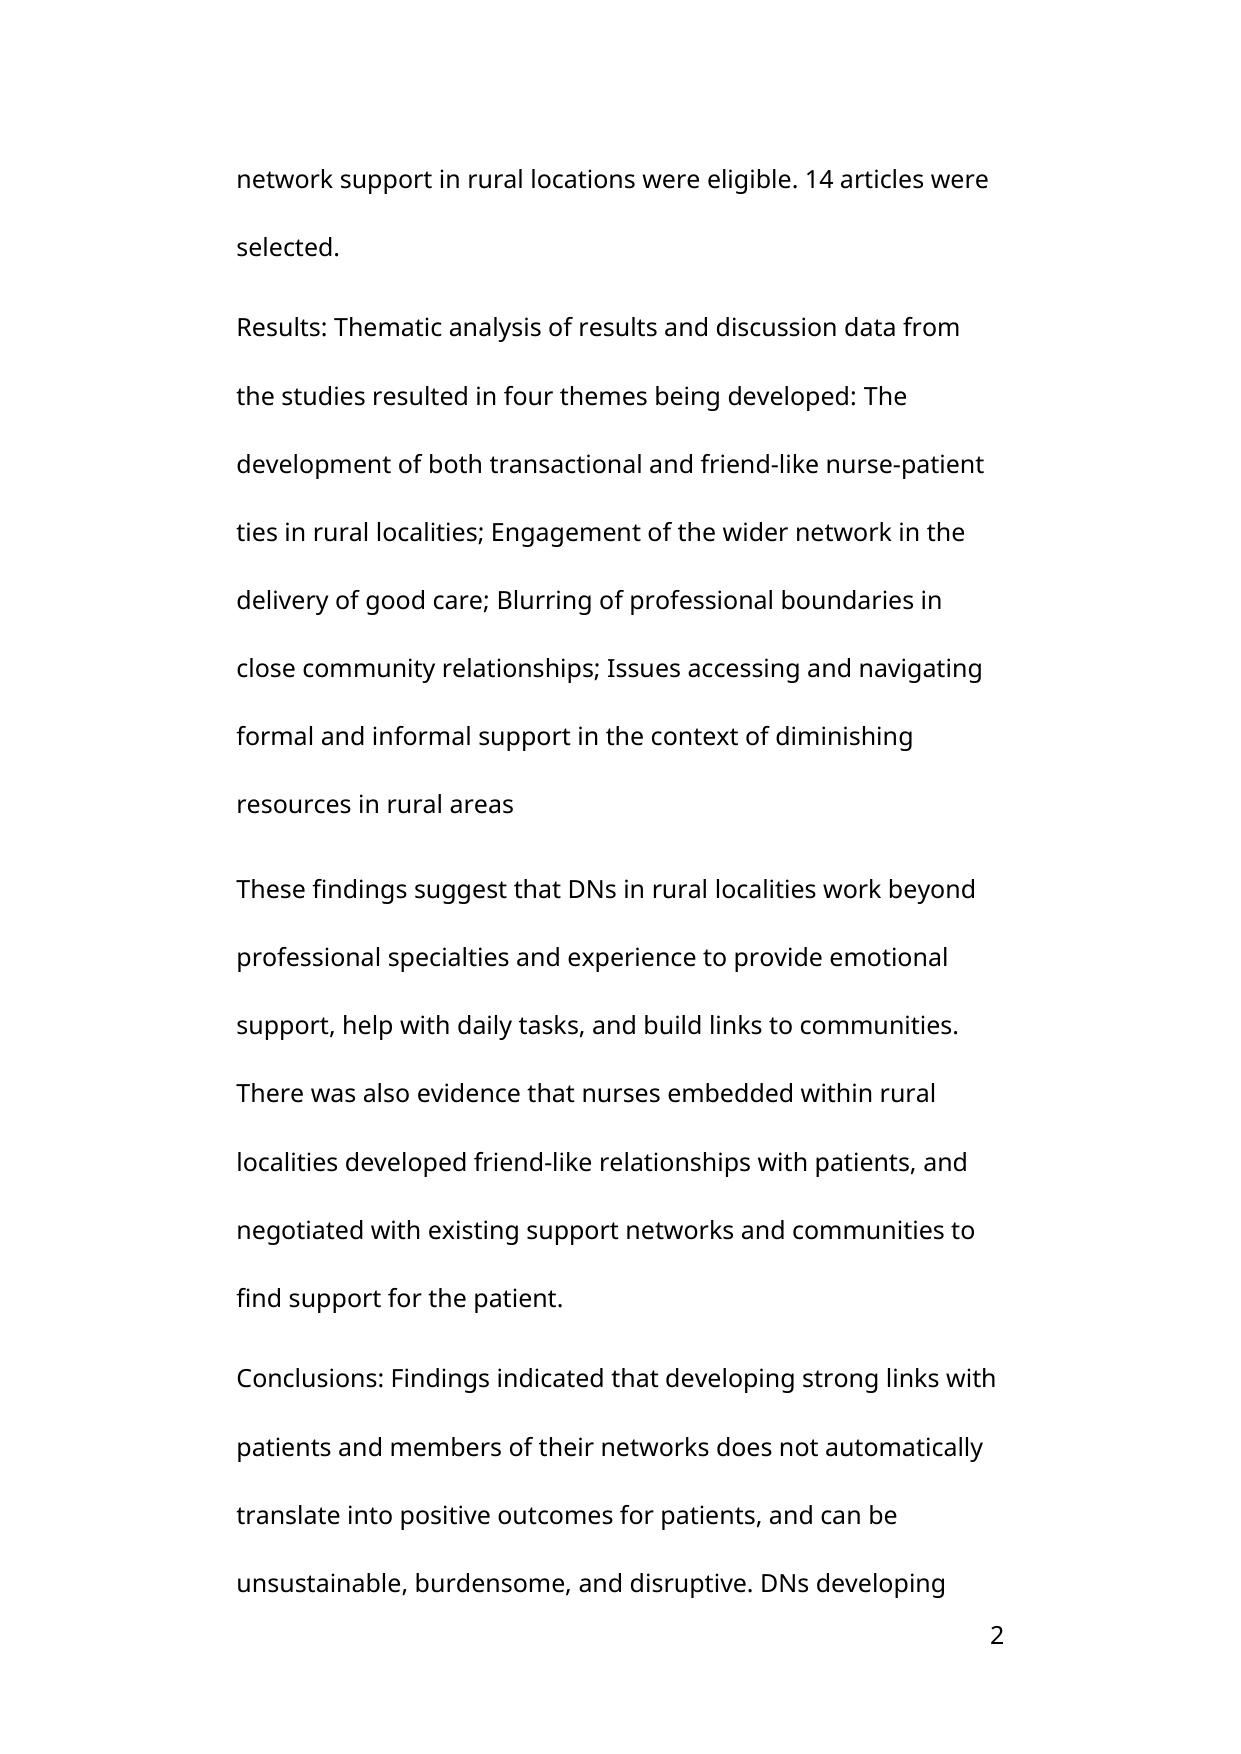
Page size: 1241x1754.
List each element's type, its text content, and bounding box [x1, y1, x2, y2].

text Results: Thematic analysis of results and discussion data from the studies resulted in four themes being developed: The development of both transactional and friend-like nurse-patient ties in rural localities; Engagement of the wider network in the delivery of good care; Blurring of professional boundaries in close community relationships; Issues accessing and navigating formal and informal support in the context of diminishing resources in rural areas [236, 310, 1004, 821]
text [236, 161, 1004, 263]
text These findings suggest that DNs in rural localities work beyond professional specialties and experience to provide emotional support, help with daily tasks, and build links to communities. There was also evidence that nurses embedded within rural localities developed friend-like relationships with patients, and negotiated with existing support networks and communities to find support for the patient. [236, 872, 1004, 1314]
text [236, 1361, 1004, 1599]
